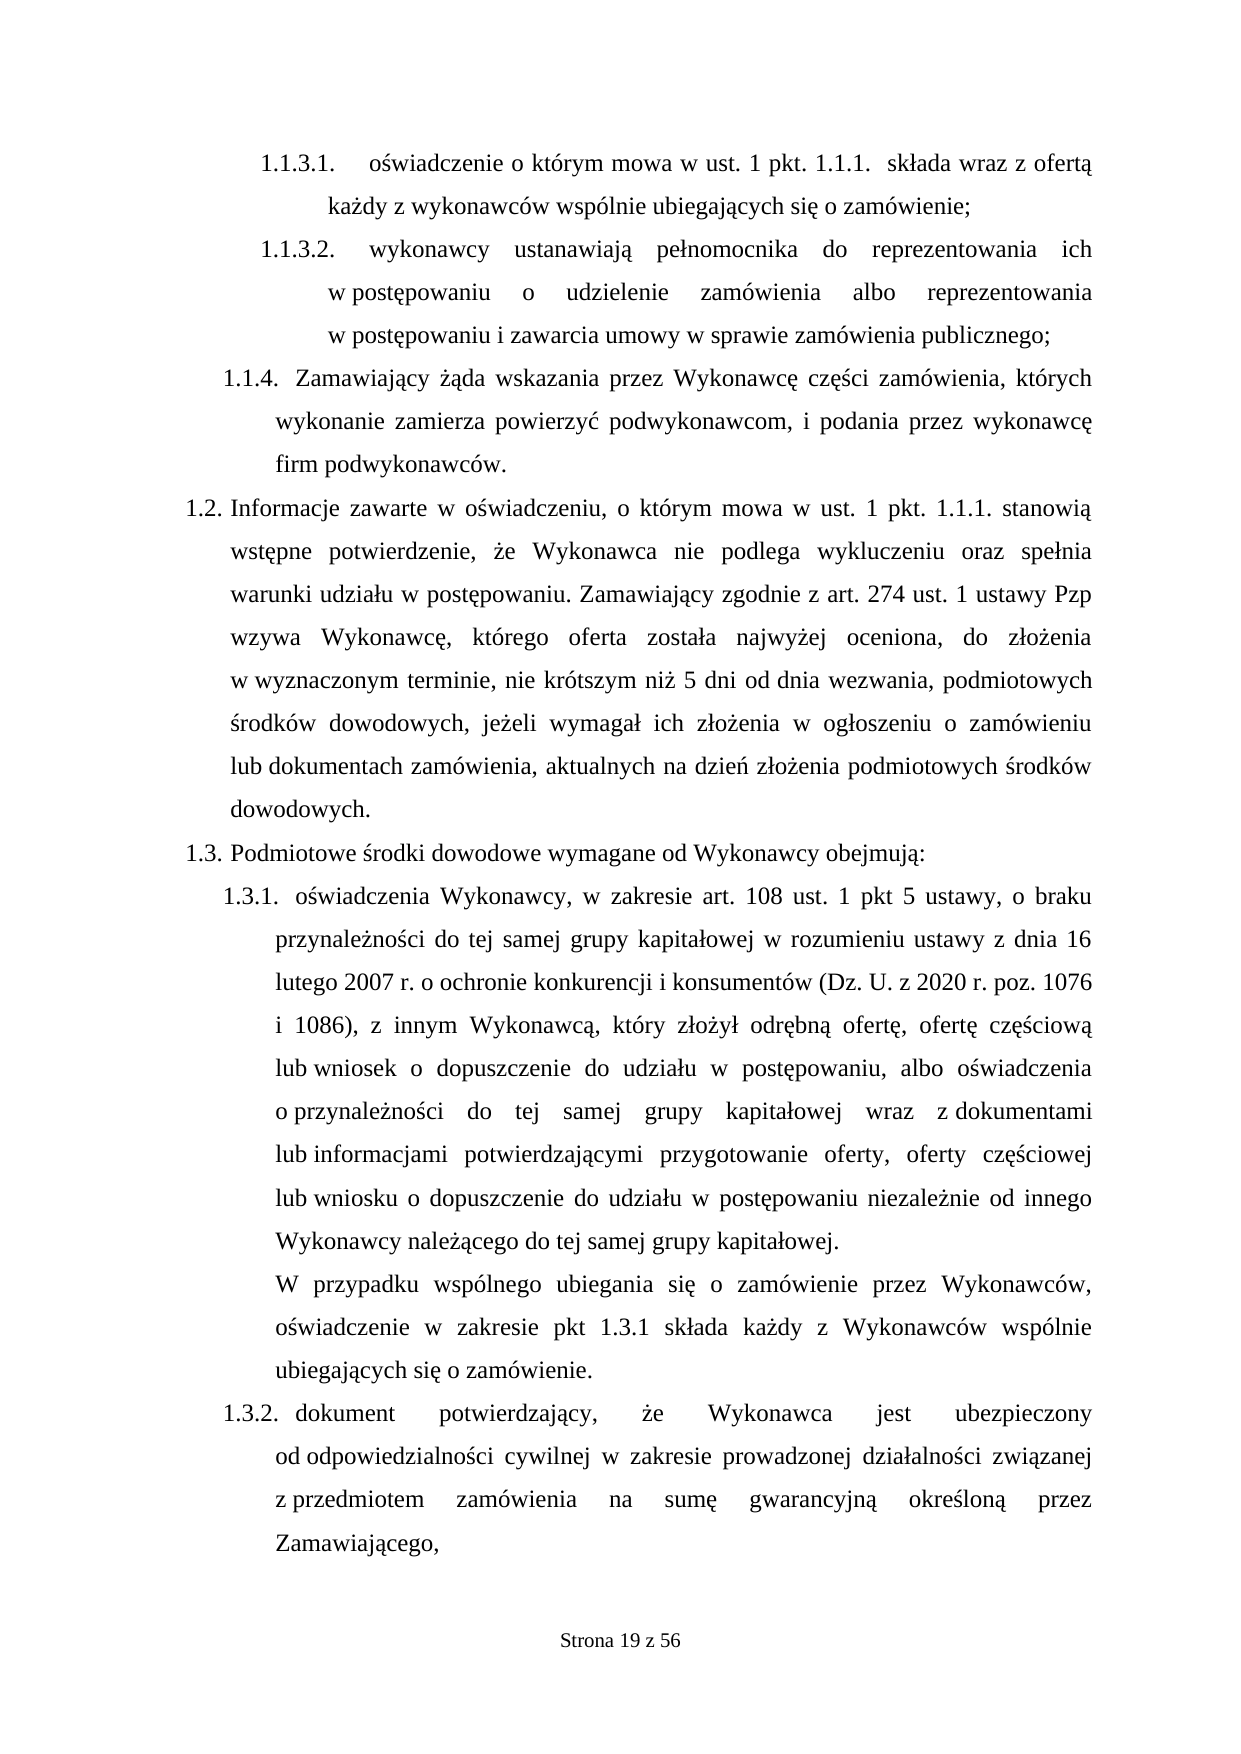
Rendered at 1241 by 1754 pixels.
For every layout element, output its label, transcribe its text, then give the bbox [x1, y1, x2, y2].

list Podmiotowe środki dowodowe wymagane od Wykonawcy obejmują: [185, 838, 1093, 866]
list Zamawiający żąda wskazania przez Wykonawcę części zamówienia, których wykonanie zamierza powierzyć podwykonawcom, i podania przez wykonawcę firm podwykonawców. [223, 363, 1093, 478]
list oświadczenie o którym mowa w ust. 1 pkt. 1.1.1. składa wraz z ofertą każdy z wykonawców wspólnie ubiegających się o zamówienie; [260, 148, 1093, 219]
list wykonawcy ustanawiają pełnomocnika do reprezentowania ich w postępowaniu o udzielenie zamówienia albo reprezentowania w postępowaniu i zawarcia umowy w sprawie zamówienia publicznego; [260, 234, 1093, 349]
list dokument potwierdzający, że Wykonawca jest ubezpieczony od odpowiedzialności cywilnej w zakresie prowadzonej działalności związanej z przedmiotem zamówienia na sumę gwarancyjną określoną przez Zamawiającego, [223, 1398, 1093, 1556]
list Informacje zawarte w oświadczeniu, o którym mowa w ust. 1 pkt. 1.1.1. stanowią wstępne potwierdzenie, że Wykonawca nie podlega wykluczeniu oraz spełnia warunki udziału w postępowaniu. Zamawiający zgodnie z art. 274 ust. 1 ustawy Pzp wzywa Wykonawcę, którego oferta została najwyżej oceniona, do złożenia w wyznaczonym terminie, nie krótszym niż 5 dni od dnia wezwania, podmiotowych środków dowodowych, jeżeli wymagał ich złożenia w ogłoszeniu o zamówieniu lub dokumentach zamówienia, aktualnych na dzień złożenia podmiotowych środków dowodowych. [185, 493, 1093, 823]
list oświadczenia Wykonawcy, w zakresie art. 108 ust. 1 pkt 5 ustawy, o braku przynależności do tej samej grupy kapitałowej w rozumieniu ustawy z dnia 16 lutego 2007 r. o ochronie konkurencji i konsumentów (Dz. U. z 2020 r. poz. 1076 i 1086), z innym Wykonawcą, który złożył odrębną ofertę, ofertę częściową lub wniosek o dopuszczenie do udziału w postępowaniu, albo oświadczenia o przynależności do tej samej grupy kapitałowej wraz z dokumentami lub informacjami potwierdzającymi przygotowanie oferty, oferty częściowej lub wniosku o dopuszczenie do udziału w postępowaniu niezależnie od innego Wykonawcy należącego do tej samej grupy kapitałowej. [223, 881, 1093, 1254]
text W przypadku wspólnego ubiegania się o zamówienie przez Wykonawców, oświadczenie w zakresie pkt 1.3.1 składa każdy z Wykonawców wspólnie ubiegających się o zamówienie. [275, 1269, 1093, 1384]
